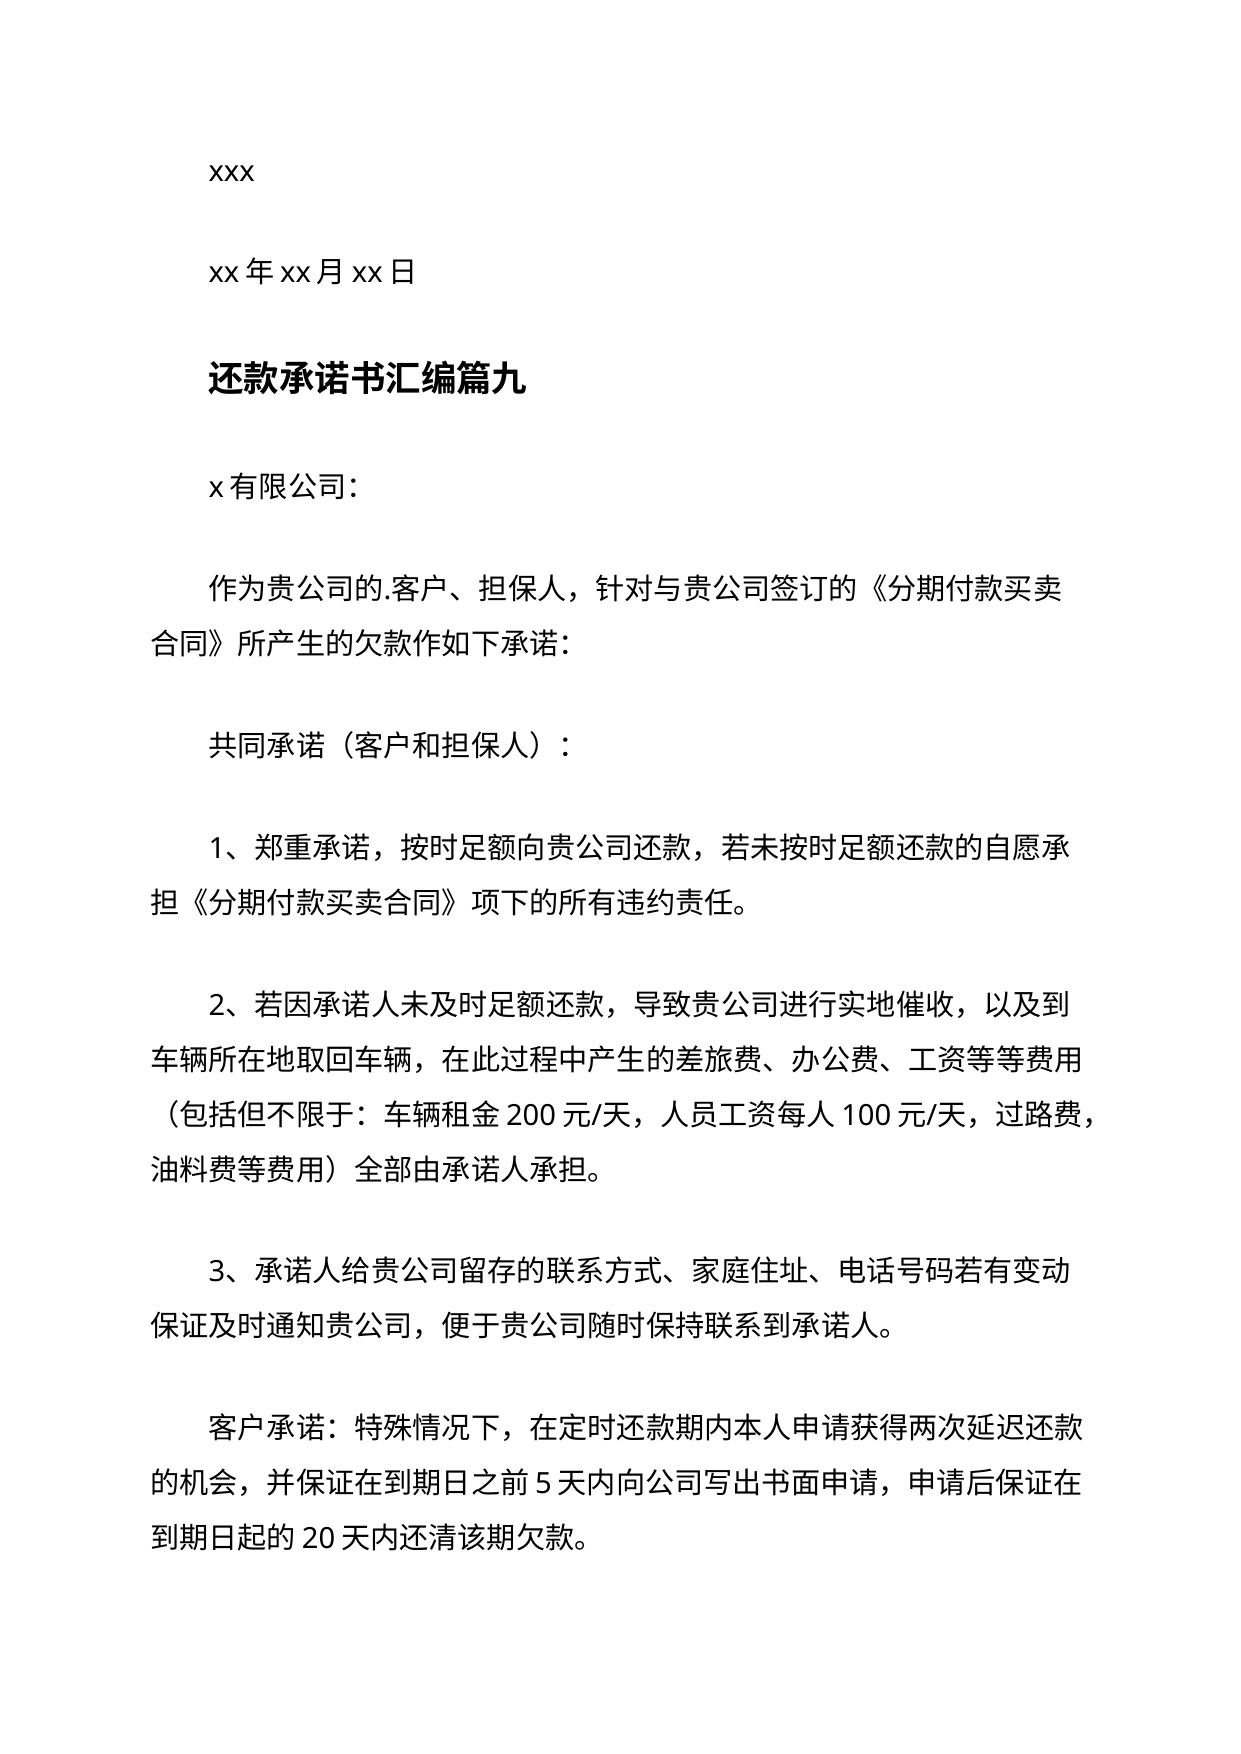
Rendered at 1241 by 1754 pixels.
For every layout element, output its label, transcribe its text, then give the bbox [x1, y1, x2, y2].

text x有限公司： [150, 464, 1090, 506]
text 3、承诺人给贵公司留存的联系方式、家庭住址、电话号码若有变动保证及时通知贵公司，便于贵公司随时保持联系到承诺人。 [150, 1248, 1090, 1345]
text 作为贵公司的.客户、担保人，针对与贵公司签订的《分期付款买卖合同》所产生的欠款作如下承诺： [150, 566, 1090, 663]
text 2、若因承诺人未及时足额还款，导致贵公司进行实地催收，以及到车辆所在地取回车辆，在此过程中产生的差旅费、办公费、工资等等费用（包括但不限于：车辆租金200元/天，人员工资每人100元/天，过路费，油料费等费用）全部由承诺人承担。 [150, 981, 1090, 1188]
text xxx [150, 150, 1090, 190]
text 客户承诺：特殊情况下，在定时还款期内本人申请获得两次延迟还款的机会，并保证在到期日之前5天内向公司写出书面申请，申请后保证在到期日起的20天内还清该期欠款。 [150, 1404, 1090, 1557]
text 共同承诺（客户和担保人）： [150, 723, 1090, 765]
text 1、郑重承诺，按时足额向贵公司还款，若未按时足额还款的自愿承担《分期付款买卖合同》项下的所有违约责任。 [150, 824, 1090, 922]
text xx年xx月xx日 [150, 248, 1090, 291]
text 还款承诺书汇编篇九 [150, 350, 1090, 402]
